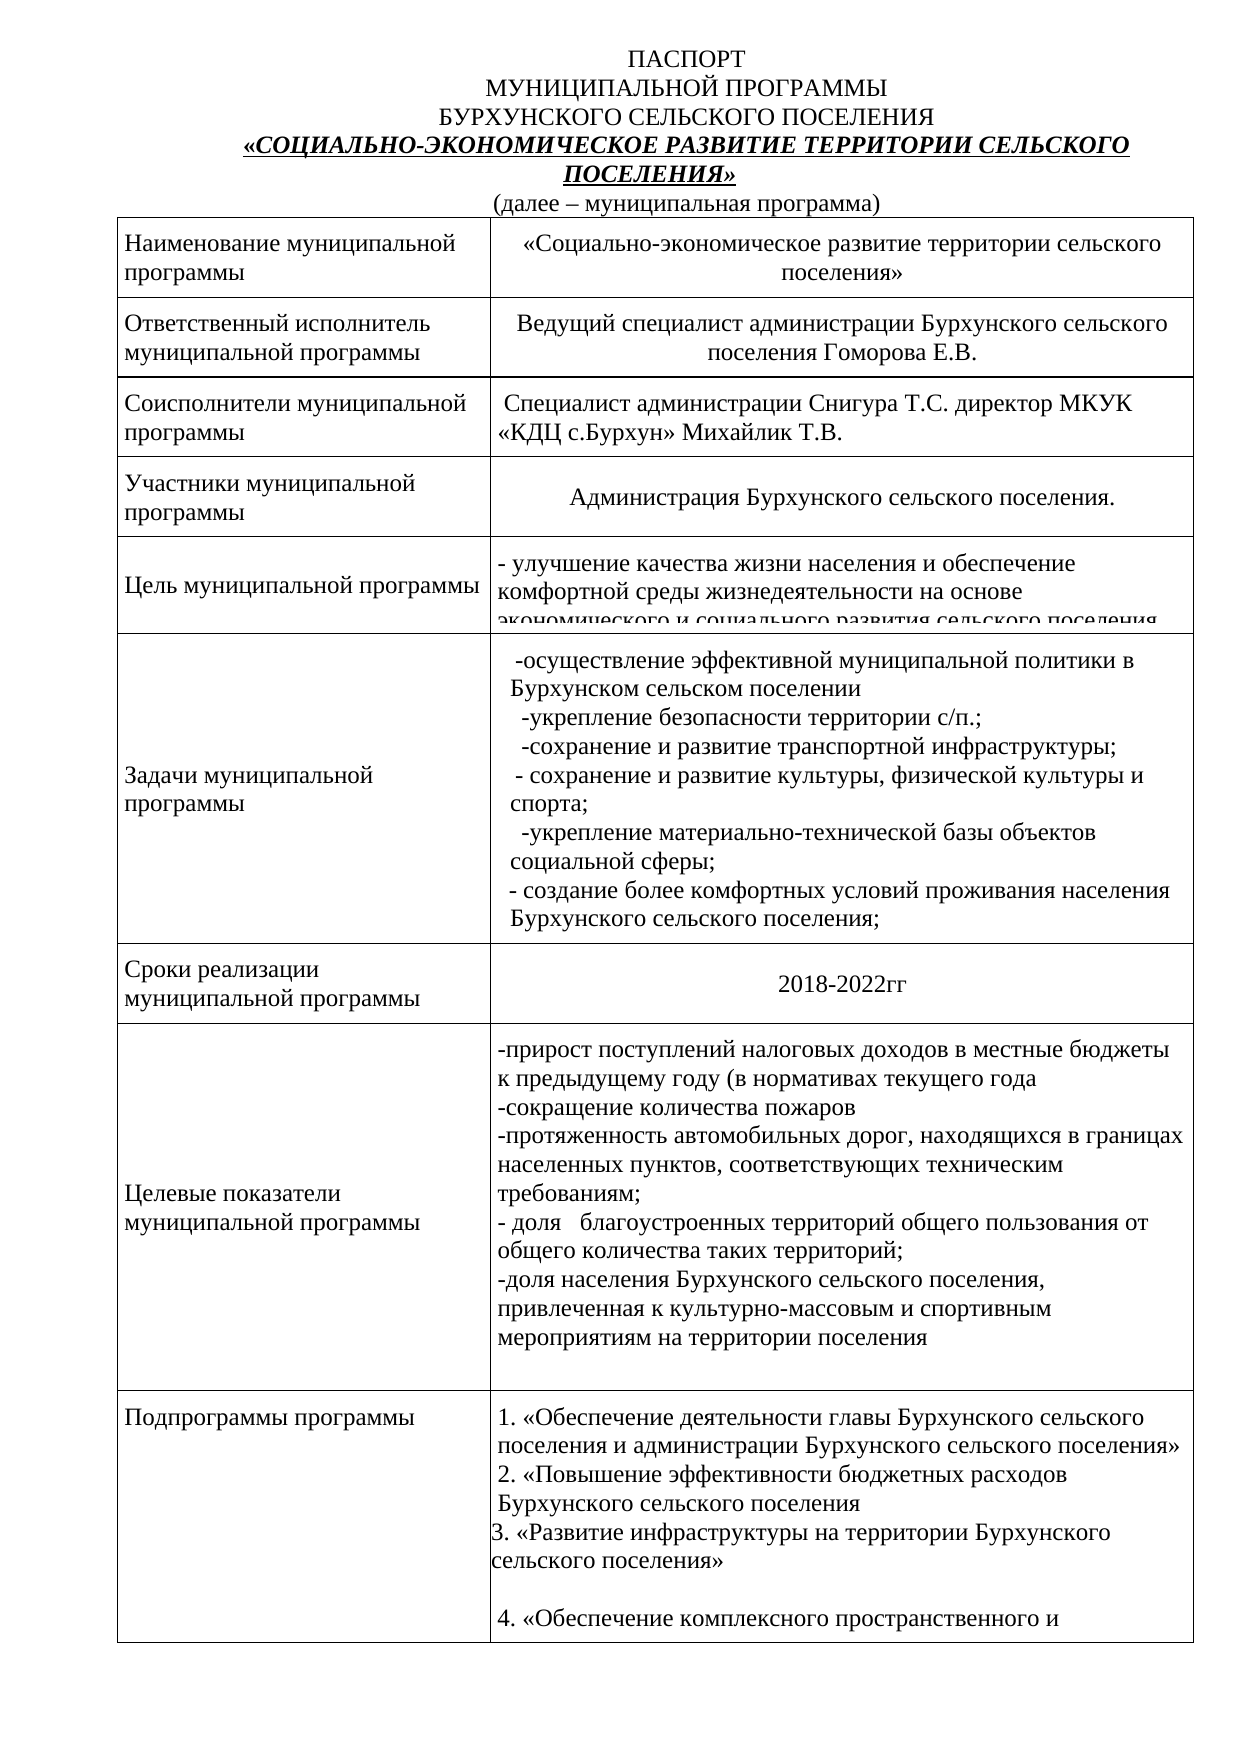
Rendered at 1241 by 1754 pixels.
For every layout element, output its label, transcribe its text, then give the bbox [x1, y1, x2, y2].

table_cell -осуществление эффективной муниципальной политики в Бурхунском сельском поселении -укрепление безопасности территории с/п.; -сохранение и развитие транспортной инфраструктуры; - сохранение и развитие культуры, физической культуры и спорта; -укрепление материально-технической базы объектов социальной сферы; - создание более комфортных условий проживания населения Бурхунского сельского поселения; [491, 634, 1193, 943]
table_cell 2018-2022гг [491, 944, 1193, 1023]
table_cell Цель муниципальной программы [118, 537, 490, 633]
table_cell -прирост поступлений налоговых доходов в местные бюджеты к предыдущему году (в нормативах текущего года -сокращение количества пожаров -протяженность автомобильных дорог, находящихся в границах населенных пунктов, соответствующих техническим требованиям; - доля благоустроенных территорий общего пользования от общего количества таких территорий; -доля населения Бурхунского сельского поселения, привлеченная к культурно-массовым и спортивным мероприятиям на территории поселения [491, 1024, 1193, 1390]
table_cell Целевые показатели муниципальной программы [118, 1024, 490, 1390]
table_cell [491, 1391, 1193, 1642]
table_cell Соисполнители муниципальной программы [118, 378, 490, 456]
text «СОЦИАЛЬНО-ЭКОНОМИЧЕСКОЕ РАЗВИТИЕ ТЕРРИТОРИИ СЕЛЬСКОГО ПОСЕЛЕНИЯ» [118, 131, 1181, 188]
table_cell Участники муниципальной программы [118, 457, 490, 536]
table_cell Задачи муниципальной программы [118, 634, 490, 943]
table_cell Ведущий специалист администрации Бурхунского сельского поселения Гоморова Е.В. [491, 298, 1193, 376]
text ПАСПОРТ [118, 44, 1181, 73]
table_header «Социально-экономическое развитие территории сельского поселения» [491, 218, 1193, 297]
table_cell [118, 1391, 490, 1642]
text МУНИЦИПАЛЬНОЙ ПРОГРАММЫ [118, 73, 1181, 102]
table_cell Специалист администрации Снигура Т.С. директор МКУК «КДЦ с.Бурхун» Михайлик Т.В. [491, 378, 1193, 456]
table_cell Сроки реализации муниципальной программы [118, 944, 490, 1023]
text (далее – муниципальная программа) [118, 188, 1181, 217]
table_cell Ответственный исполнитель муниципальной программы [118, 298, 490, 376]
text БУРХУНСКОГО СЕЛЬСКОГО ПОСЕЛЕНИЯ [118, 102, 1181, 131]
table_header Наименование муниципальной программы [118, 218, 490, 297]
table_cell Администрация Бурхунского сельского поселения. [491, 457, 1193, 536]
table_cell - улучшение качества жизни населения и обеспечение комфортной среды жизнедеятельности на основе экономического и социального развития сельского поселения. [491, 537, 1193, 633]
